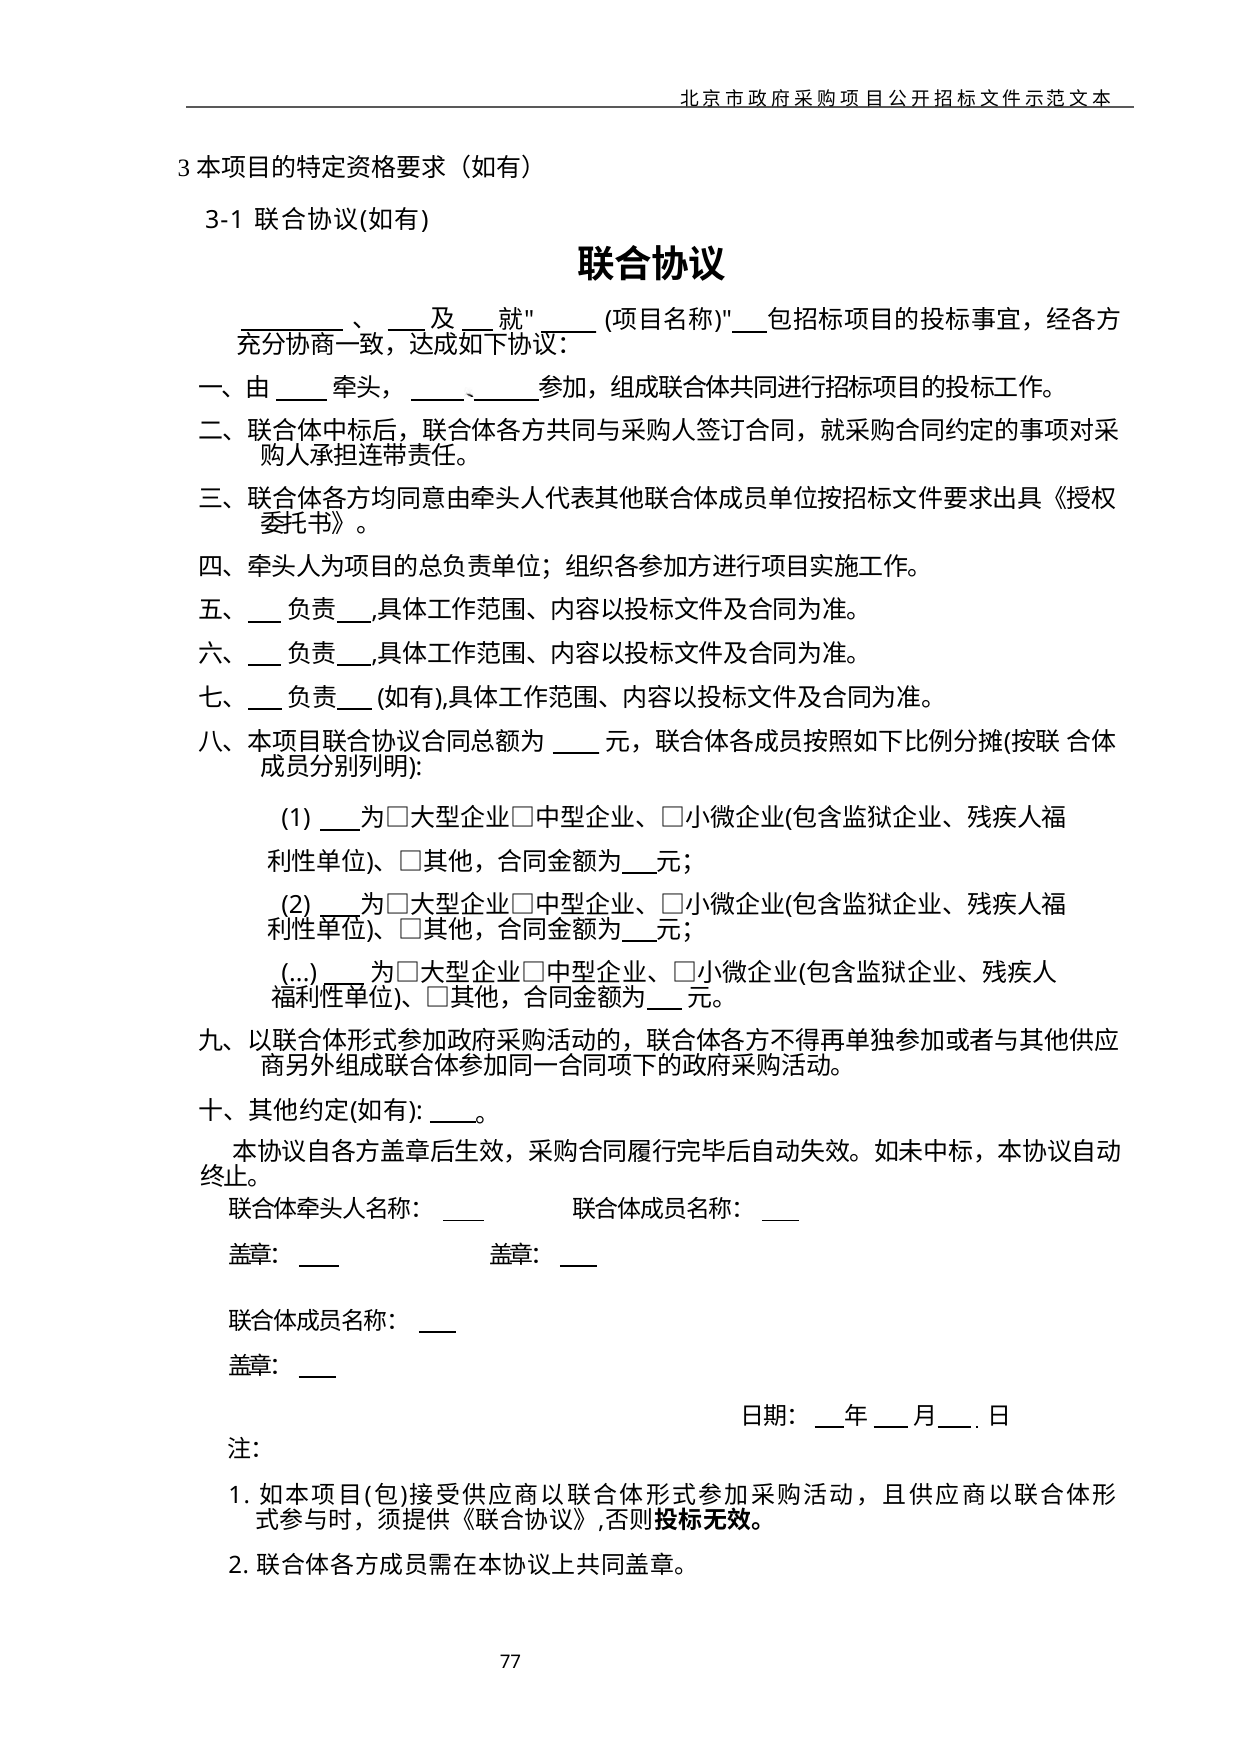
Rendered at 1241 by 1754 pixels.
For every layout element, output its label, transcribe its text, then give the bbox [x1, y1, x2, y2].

text 利性单位)、□其他，合同金额为 元； [267, 918, 1122, 943]
text 二、联合体中标后，联合体各方共同与采购人签订合同，就采购合同约定的事项对采购人承担连带责任。 [198, 419, 1120, 469]
text 八、本项目联合协议合同总额为 元，联合体各成员按照如下比例分摊(按联 合体成员分别列明): [198, 730, 1117, 780]
text 十、其他约定(如有): 。 [198, 1099, 1122, 1124]
text 终止。 [177, 1165, 1122, 1190]
text 一、由 牵头， 参加，组成联合体共同进行招标项目的投标工作。 [198, 377, 1119, 402]
text 九、以联合体形式参加政府采购活动的，联合体各方不得再单独参加或者与其他供应商另外组成联合体参加同一合同项下的政府采购活动。 [198, 1029, 1120, 1079]
text 3 本项目的特定资格要求（如有） [177, 148, 1122, 184]
text 福利性单位)、□其他，合同金额为 元。 [271, 986, 1122, 1011]
text 六、 负责 ,具体工作范围、内容以投标文件及合同为准。 [198, 642, 1122, 667]
text 2. 联合体各方成员需在本协议上共同盖章。 [228, 1553, 1122, 1578]
text 1. 如本项目(包)接受供应商以联合体形式参加采购活动，且供应商以联合体形式参与时，须提供《联合协议》,否则投标无效。 [228, 1483, 1117, 1533]
text 3-1 联合协议(如有) [177, 202, 1122, 235]
text 注： [227, 1437, 1122, 1462]
text 本协议自各方盖章后生效，采购合同履行完毕后自动失效。如未中标，本协议自动 [232, 1140, 1122, 1165]
picture [464, 380, 474, 397]
text 四、牵头人为项目的总负责单位；组织各参加方进行项目实施工作。 [198, 556, 1122, 581]
text (2) 为□大型企业□中型企业、□小微企业(包含监狱企业、残疾人福 [281, 893, 1122, 918]
text 联合体牵头人名称： 联合体成员名称： [228, 1198, 1122, 1223]
text (1) 为□大型企业□中型企业、□小微企业(包含监狱企业、残疾人福 [281, 807, 1122, 832]
text 联合协议 [578, 257, 1122, 282]
text 七、 负责 (如有),具体工作范围、内容以投标文件及合同为准。 [198, 686, 1122, 711]
text 盖章： 盖章： [228, 1243, 1122, 1268]
text 利性单位)、□其他，合同金额为 元； [267, 850, 1122, 875]
text 五、 负责 ,具体工作范围、内容以投标文件及合同为准。 [198, 599, 1122, 624]
text 日期： 年 月 日 [177, 1404, 1122, 1429]
text 盖章： [228, 1354, 1122, 1379]
text 联合体成员名称： [228, 1309, 1122, 1334]
text (...) 为□大型企业□中型企业、□小微企业(包含监狱企业、残疾人 [281, 961, 1122, 986]
text 三、联合体各方均同意由牵头人代表其他联合体成员单位按招标文件要求出具《授权委托书》。 [198, 487, 1117, 537]
text 、 及 就" (项目名称)" 包招标项目的投标事宜，经各方充分协商一致，达成如下协议： [236, 309, 1122, 359]
